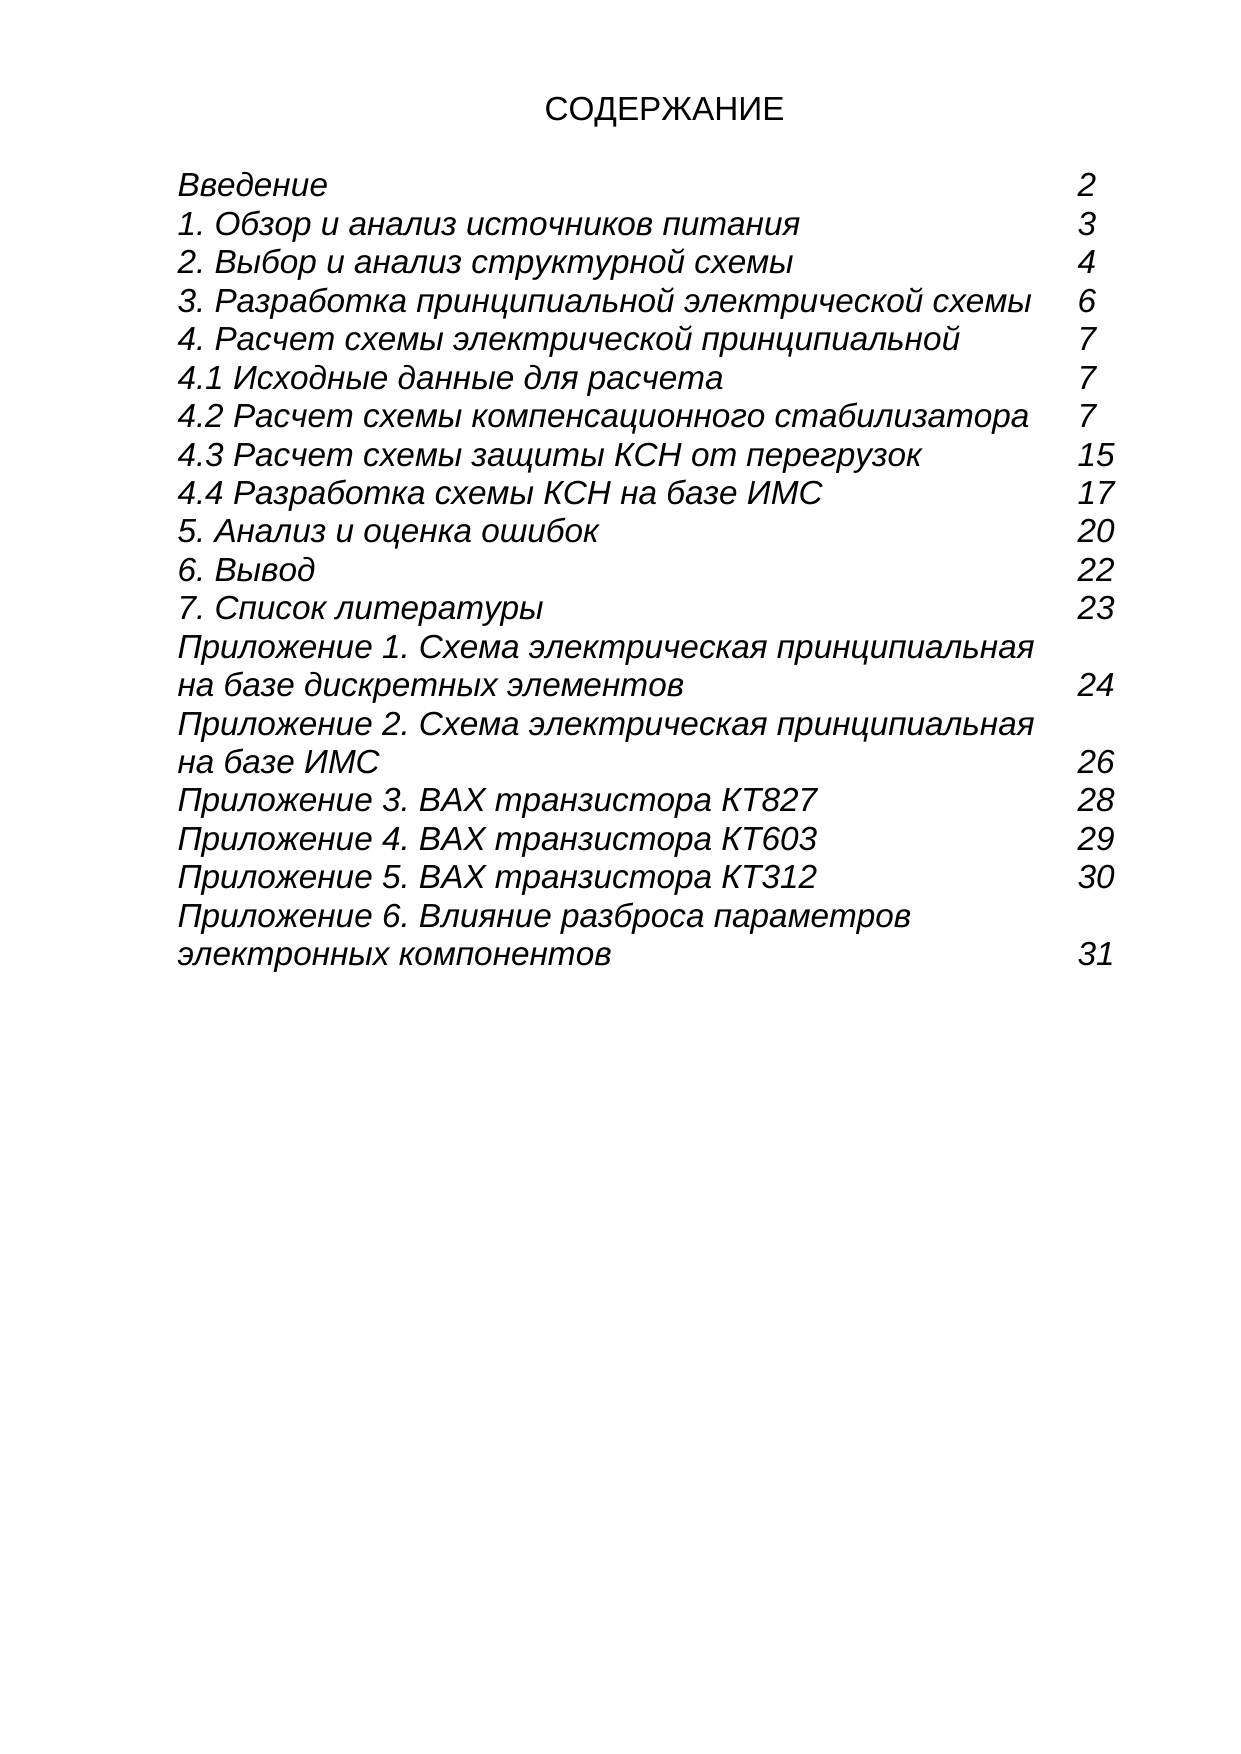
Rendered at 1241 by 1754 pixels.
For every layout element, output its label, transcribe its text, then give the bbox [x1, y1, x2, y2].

text 4.3 Расчет схемы защиты КСН от перегрузок 15 [177, 434, 1152, 473]
text 2. Выбор и анализ структурной схемы 4 [177, 242, 1152, 281]
text 7. Список литературы 23 [177, 588, 1152, 627]
text 3. Разработка принципиальной электрической схемы 6 [177, 281, 1152, 319]
text Приложение 4. ВАХ транзистора КТ603 29 [177, 819, 1152, 857]
text 5. Анализ и оценка ошибок 20 [177, 511, 1152, 550]
text Приложение 2. Схема электрическая принципиальная [177, 704, 1152, 742]
text на базе ИМС 26 [177, 742, 1152, 781]
text на базе дискретных элементов 24 [177, 665, 1152, 704]
text 4.2 Расчет схемы компенсационного стабилизатора 7 [177, 396, 1152, 434]
text 6. Вывод 22 [177, 550, 1152, 588]
text Приложение 3. ВАХ транзистора КТ827 28 [177, 781, 1152, 819]
text 4.1 Исходные данные для расчета 7 [177, 358, 1152, 396]
text Приложение 6. Влияние разброса параметров [177, 896, 1152, 934]
text Введение 2 [177, 166, 1152, 204]
text 4. Расчет схемы электрической принципиальной 7 [177, 319, 1152, 358]
subtitle СОДЕРЖАНИЕ [177, 89, 1152, 127]
text Приложение 1. Схема электрическая принципиальная [177, 627, 1152, 665]
text Приложение 5. ВАХ транзистора КТ312 30 [177, 857, 1152, 896]
text 4.4 Разработка схемы КСН на базе ИМС 17 [177, 473, 1152, 511]
text 1. Обзор и анализ источников питания 3 [177, 204, 1152, 242]
text электронных компонентов 31 [177, 934, 1152, 973]
